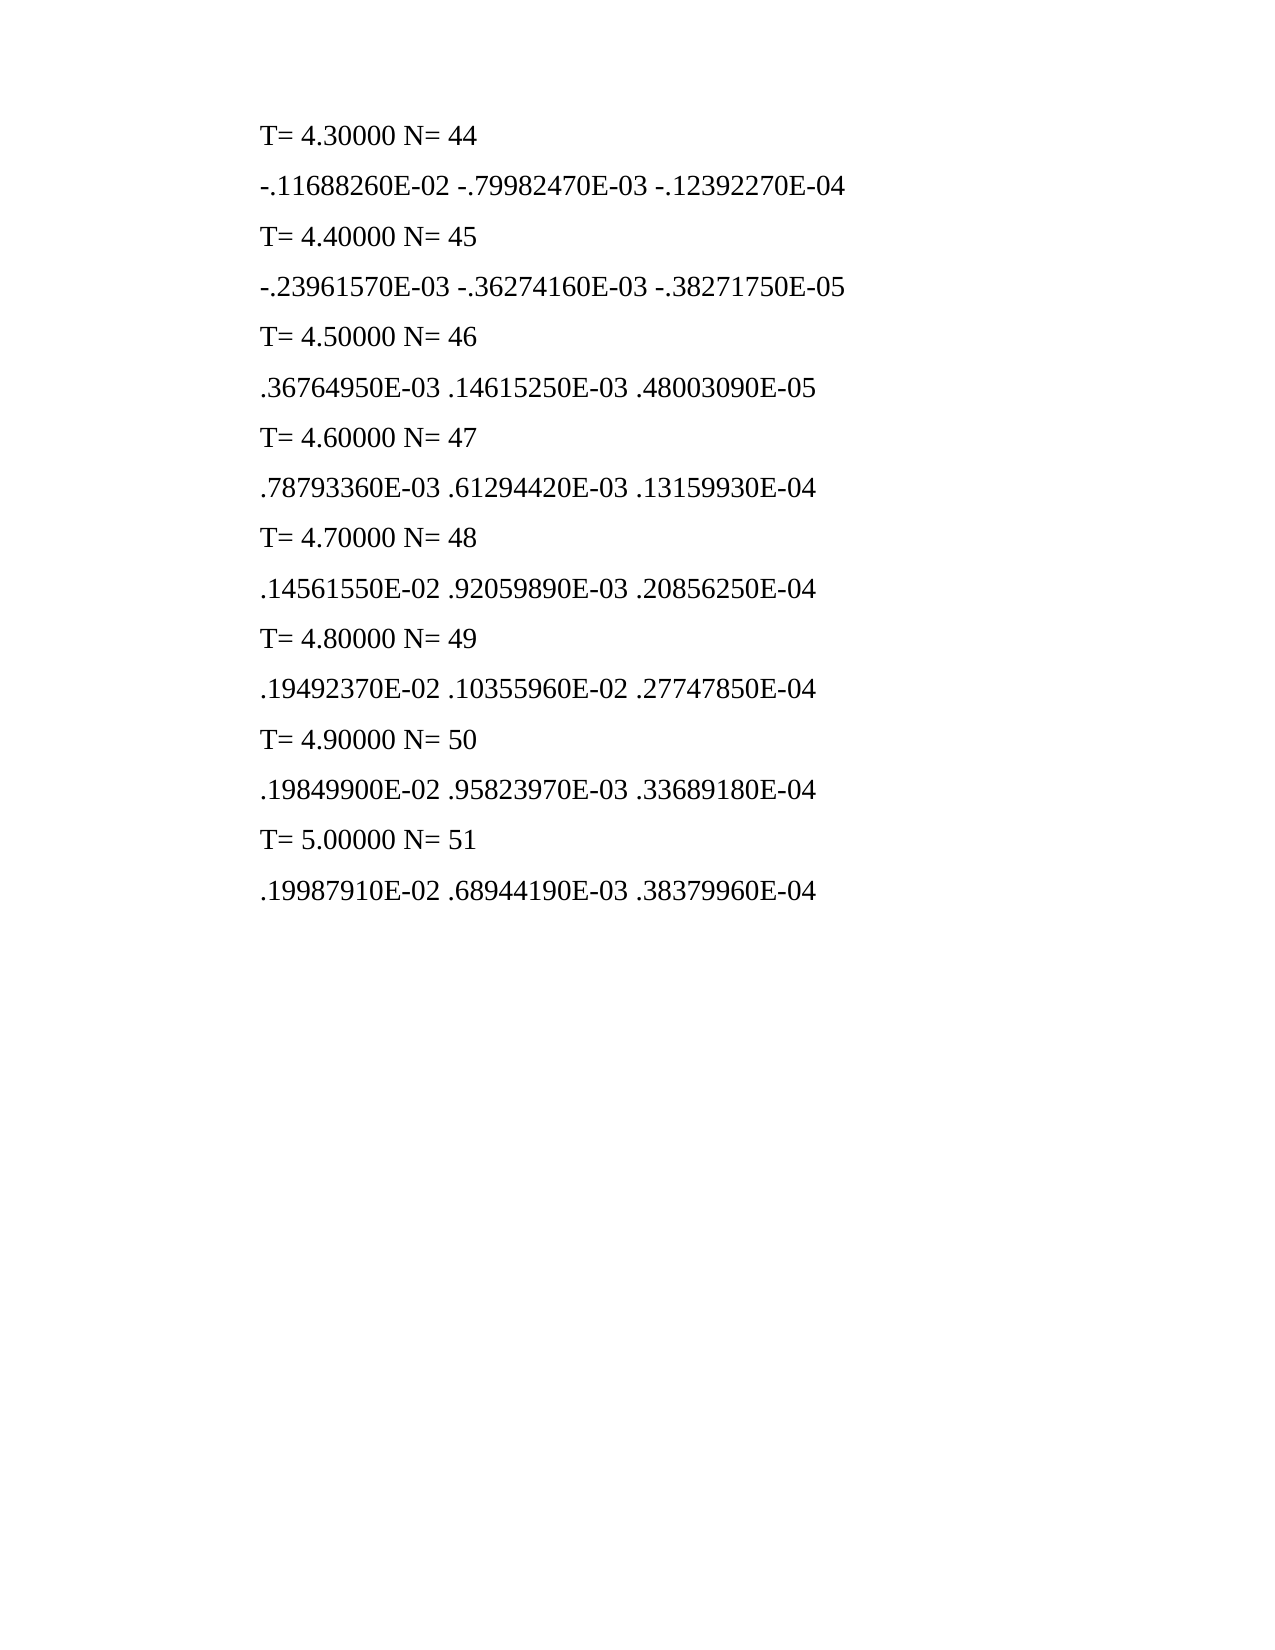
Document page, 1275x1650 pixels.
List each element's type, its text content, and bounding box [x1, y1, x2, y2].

text .19987910E-02 .68944190E-03 .38379960E-04 [177, 873, 1186, 906]
text T= 4.50000 N= 46 [177, 319, 1186, 353]
text -.23961570E-03 -.36274160E-03 -.38271750E-05 [177, 269, 1186, 303]
text .78793360E-03 .61294420E-03 .13159930E-04 [177, 470, 1186, 504]
text .19849900E-02 .95823970E-03 .33689180E-04 [177, 772, 1186, 806]
text .36764950E-03 .14615250E-03 .48003090E-05 [177, 370, 1186, 403]
text T= 4.40000 N= 45 [177, 219, 1186, 252]
text T= 4.70000 N= 48 [177, 521, 1186, 554]
text T= 4.30000 N= 44 [177, 118, 1186, 152]
text .14561550E-02 .92059890E-03 .20856250E-04 [177, 571, 1186, 604]
text T= 4.80000 N= 49 [177, 621, 1186, 655]
text T= 5.00000 N= 51 [177, 822, 1186, 856]
text T= 4.60000 N= 47 [177, 420, 1186, 453]
text -.11688260E-02 -.79982470E-03 -.12392270E-04 [177, 168, 1186, 202]
text .19492370E-02 .10355960E-02 .27747850E-04 [177, 672, 1186, 705]
text T= 4.90000 N= 50 [177, 722, 1186, 755]
